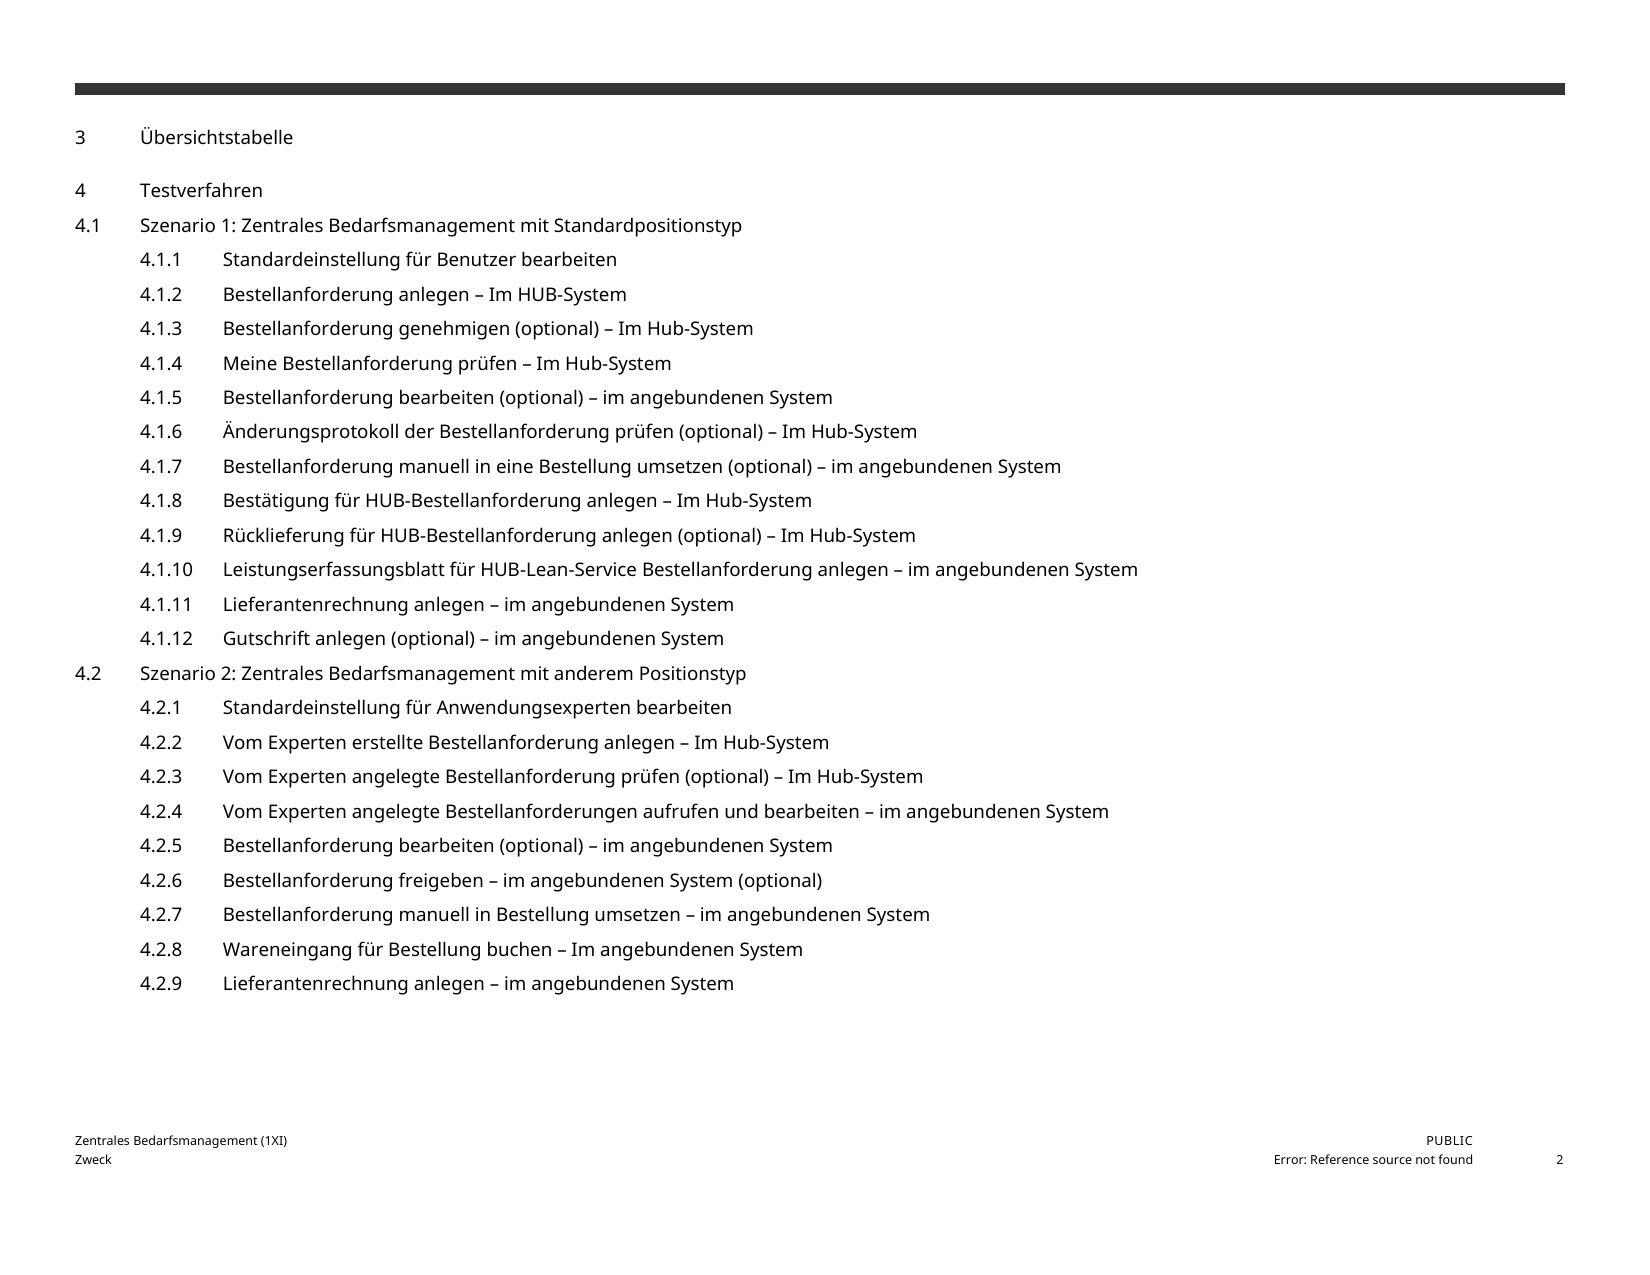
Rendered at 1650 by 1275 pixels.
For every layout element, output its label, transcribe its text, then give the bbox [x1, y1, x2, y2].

text 4.2.1 Standardeinstellung für Anwendungsexperten bearbeiten 44 [140, 694, 1500, 720]
text 4.1.4 Meine Bestellanforderung prüfen – Im Hub-System 23 [140, 350, 1500, 375]
text 4.2.5 Bestellanforderung bearbeiten (optional) – im angebundenen System 53 [140, 832, 1500, 858]
text 4.2.9 Lieferantenrechnung anlegen – im angebundenen System 57 [140, 970, 1500, 996]
text 4 Testverfahren 17 [75, 177, 1500, 203]
text 4.1.11 Lieferantenrechnung anlegen – im angebundenen System 39 [140, 591, 1500, 617]
text 4.2.2 Vom Experten erstellte Bestellanforderung anlegen – Im Hub-System 46 [140, 729, 1500, 754]
text 4.1.5 Bestellanforderung bearbeiten (optional) – im angebundenen System 26 [140, 384, 1500, 410]
text 4.1.7 Bestellanforderung manuell in eine Bestellung umsetzen (optional) – im angebundenen System 31 [140, 453, 1500, 479]
text 4.1 Szenario 1: Zentrales Bedarfsmanagement mit Standardpositionstyp 17 [75, 212, 1500, 237]
text 3 Übersichtstabelle 15 [75, 124, 1500, 150]
text 4.1.12 Gutschrift anlegen (optional) – im angebundenen System 41 [140, 626, 1500, 651]
text 4.2.6 Bestellanforderung freigeben – im angebundenen System (optional) 54 [140, 867, 1500, 892]
text 4.1.9 Rücklieferung für HUB-Bestellanforderung anlegen (optional) – Im Hub-System 36 [140, 522, 1500, 548]
text 4.1.1 Standardeinstellung für Benutzer bearbeiten 17 [140, 246, 1500, 272]
text 4.1.8 Bestätigung für HUB-Bestellanforderung anlegen – Im Hub-System 32 [140, 488, 1500, 513]
text 4.1.3 Bestellanforderung genehmigen (optional) – Im Hub-System 22 [140, 315, 1500, 341]
text 4.2.8 Wareneingang für Bestellung buchen – Im angebundenen System 56 [140, 936, 1500, 961]
text 4.1.2 Bestellanforderung anlegen – Im HUB-System 19 [140, 281, 1500, 306]
text 4.2.7 Bestellanforderung manuell in Bestellung umsetzen – im angebundenen System 55 [140, 901, 1500, 927]
text 4.2.4 Vom Experten angelegte Bestellanforderungen aufrufen und bearbeiten – im angebundenen System 51 [140, 798, 1500, 823]
text 4.1.10 Leistungserfassungsblatt für HUB-Lean-Service Bestellanforderung anlegen – im angebundenen System 38 [140, 557, 1500, 582]
text 4.1.6 Änderungsprotokoll der Bestellanforderung prüfen (optional) – Im Hub-System 29 [140, 419, 1500, 444]
text 4.2.3 Vom Experten angelegte Bestellanforderung prüfen (optional) – Im Hub-System 49 [140, 763, 1500, 789]
text 4.2 Szenario 2: Zentrales Bedarfsmanagement mit anderem Positionstyp 44 [75, 660, 1500, 686]
